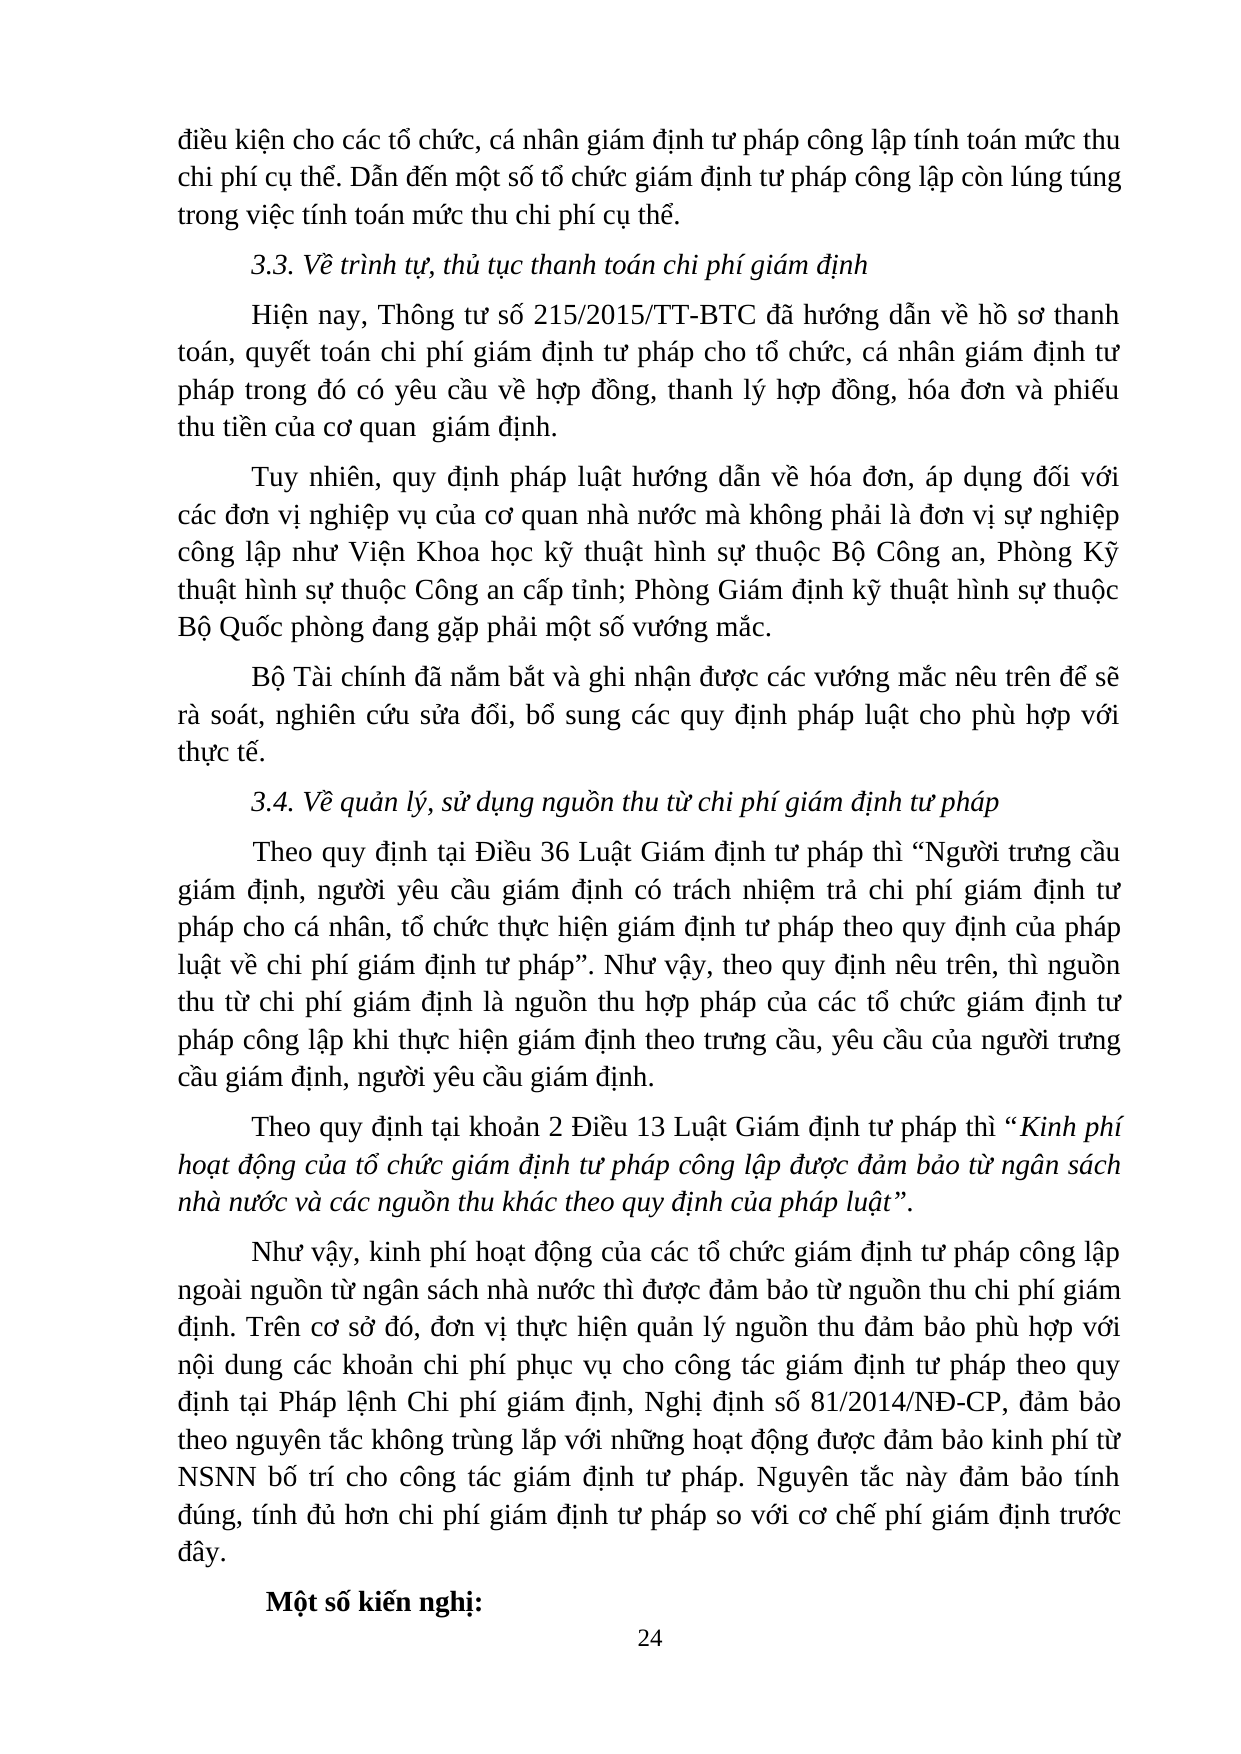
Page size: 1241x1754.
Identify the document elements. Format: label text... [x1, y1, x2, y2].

text Hiện nay, Thông tư số 215/2015/TT-BTC đã hướng dẫn về hồ sơ thanh toán, quyết toán chi phí giám định tư pháp cho tổ chức, cá nhân giám định tư pháp trong đó có yêu cầu về hợp đồng, thanh lý hợp đồng, hóa đơn và phiếu thu tiền của cơ quan giám định. [177, 293, 1122, 443]
text Theo quy định tại khoản 2 Điều 13 Luật Giám định tư pháp thì “Kinh phí hoạt động của tổ chức giám định tư pháp công lập được đảm bảo từ ngân sách nhà nước và các nguồn thu khác theo quy định của pháp luật”. [177, 1106, 1122, 1218]
text 3.3. Về trình tự, thủ tục thanh toán chi phí giám định [177, 243, 1122, 281]
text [177, 118, 1122, 231]
text Một số kiến nghị: [177, 1581, 1122, 1618]
text Như vậy, kinh phí hoạt động của các tổ chức giám định tư pháp công lập ngoài nguồn từ ngân sách nhà nước thì được đảm bảo từ nguồn thu chi phí giám định. Trên cơ sở đó, đơn vị thực hiện quản lý nguồn thu đảm bảo phù hợp với nội dung các khoản chi phí phục vụ cho công tác giám định tư pháp theo quy định tại Pháp lệnh Chi phí giám định, Nghị định số 81/2014/NĐ-CP, đảm bảo theo nguyên tắc không trùng lắp với những hoạt động được đảm bảo kinh phí từ NSNN bố trí cho công tác giám định tư pháp. Nguyên tắc này đảm bảo tính đúng, tính đủ hơn chi phí giám định tư pháp so với cơ chế phí giám định trước đây. [177, 1231, 1122, 1568]
text 3.4. Về quản lý, sử dụng nguồn thu từ chi phí giám định tư pháp [177, 781, 1122, 818]
text Bộ Tài chính đã nắm bắt và ghi nhận được các vướng mắc nêu trên để sẽ rà soát, nghiên cứu sửa đổi, bổ sung các quy định pháp luật cho phù hợp với thực tế. [177, 656, 1122, 768]
text Tuy nhiên, quy định pháp luật hướng dẫn về hóa đơn, áp dụng đối với các đơn vị nghiệp vụ của cơ quan nhà nước mà không phải là đơn vị sự nghiệp công lập như Viện Khoa học kỹ thuật hình sự thuộc Bộ Công an, Phòng Kỹ thuật hình sự thuộc Công an cấp tỉnh; Phòng Giám định kỹ thuật hình sự thuộc Bộ Quốc phòng đang gặp phải một số vướng mắc. [177, 456, 1122, 643]
text Theo quy định tại Điều 36 Luật Giám định tư pháp thì “Người trưng cầu giám định, người yêu cầu giám định có trách nhiệm trả chi phí giám định tư pháp cho cá nhân, tổ chức thực hiện giám định tư pháp theo quy định của pháp luật về chi phí giám định tư pháp”. Như vậy, theo quy định nêu trên, thì nguồn thu từ chi phí giám định là nguồn thu hợp pháp của các tổ chức giám định tư pháp công lập khi thực hiện giám định theo trưng cầu, yêu cầu của người trưng cầu giám định, người yêu cầu giám định. [177, 831, 1122, 1093]
